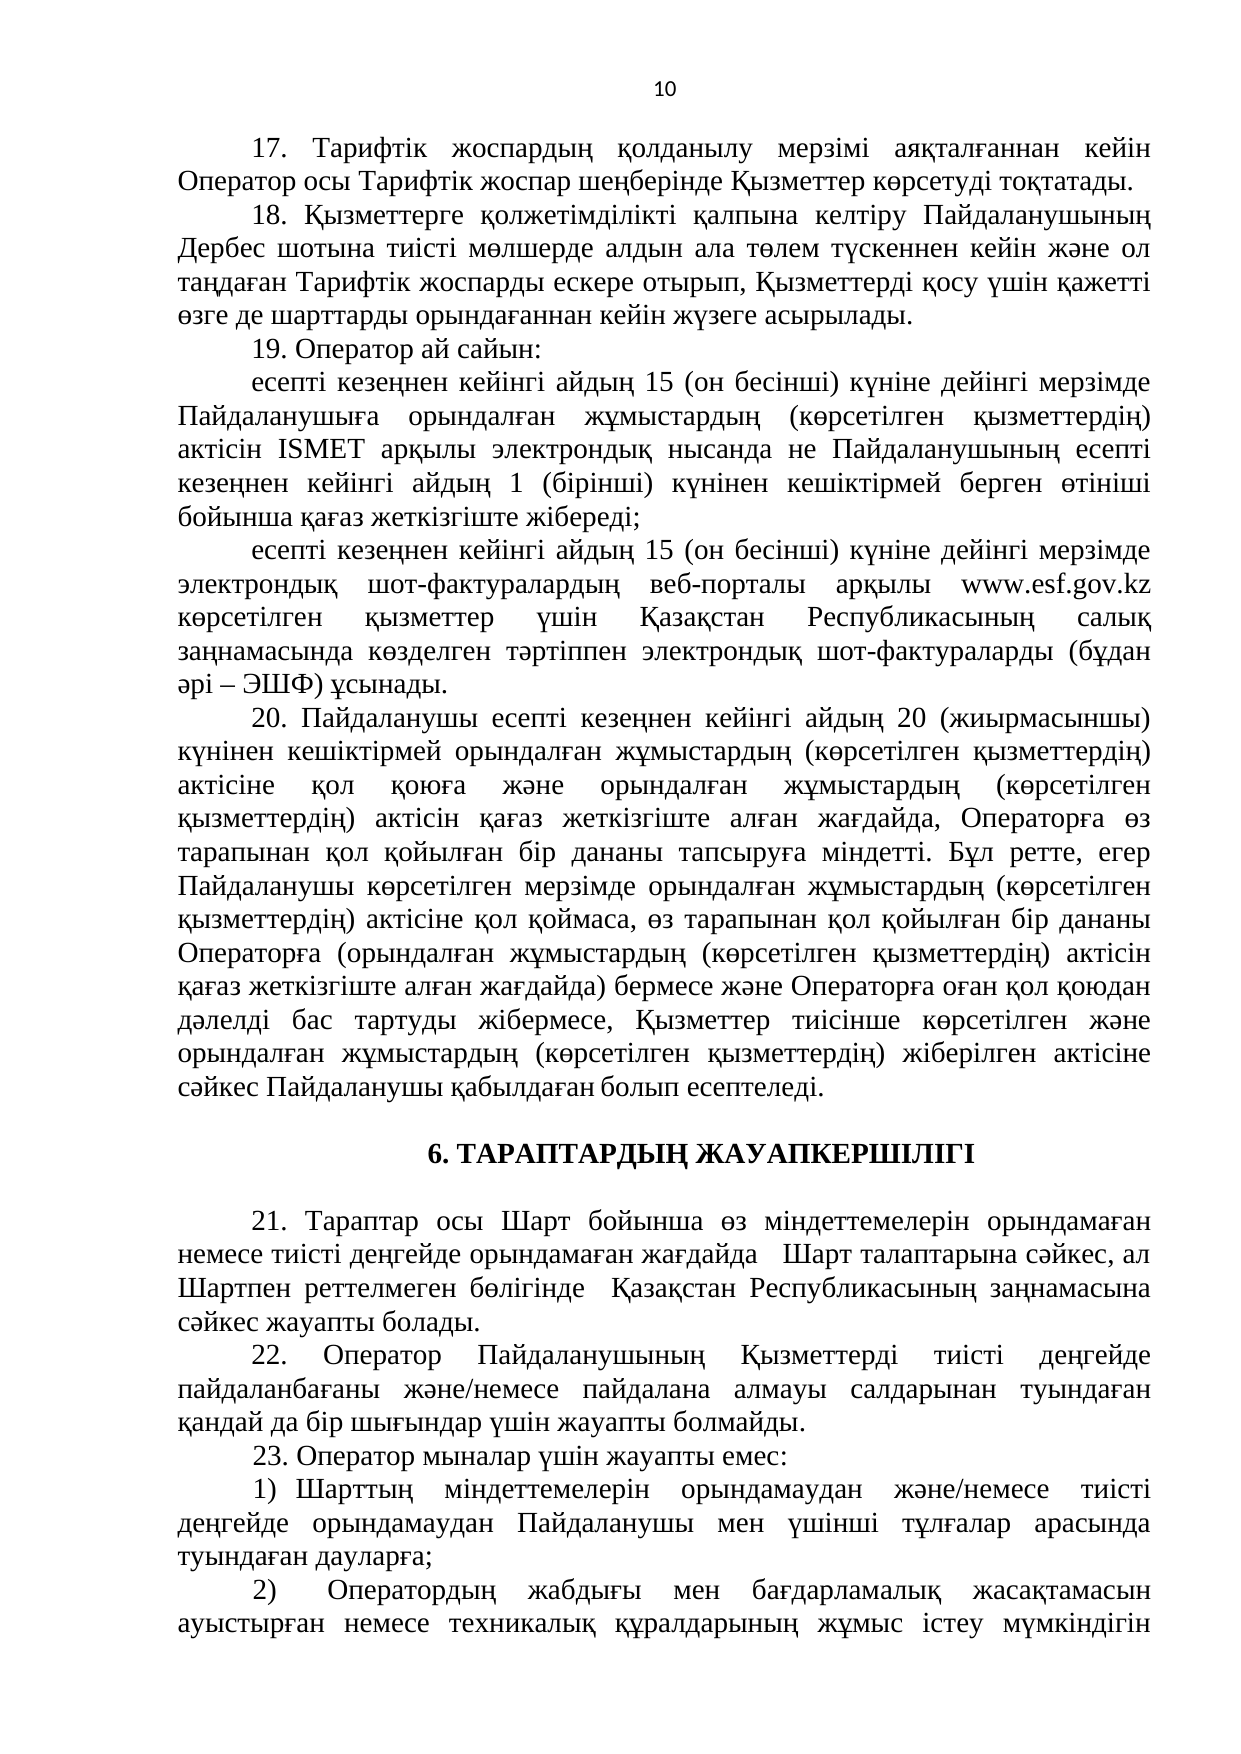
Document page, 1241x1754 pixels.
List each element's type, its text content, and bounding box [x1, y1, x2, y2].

text 6. ТАРАПТАРДЫҢ ЖАУАПКЕРШІЛІГІ [177, 1136, 1152, 1169]
list 21. Тараптар осы Шарт бойынша өз міндеттемелерін орындамаған немесе тиісті деңгейде орындамаған жағдайда Шарт талаптарына сәйкес, ал Шартпен реттелмеген бөлігінде Қазақстан Республикасының заңнамасына сәйкес жауапты болады. [177, 1203, 1152, 1337]
text 20. Пайдаланушы есепті кезеңнен кейінгі айдың 20 (жиырмасыншы) күнінен кешіктірмей орындалған жұмыстардың (көрсетілген қызметтердің) актісіне қол қоюға және орындалған жұмыстардың (көрсетілген қызметтердің) актісін қағаз жеткізгіште алған жағдайда, Операторға өз тарапынан қол қойылған бір дананы тапсыруға міндетті. Бұл ретте, егер Пайдаланушы көрсетілген мерзімде орындалған жұмыстардың (көрсетілген қызметтердің) актісіне қол қоймаса, өз тарапынан қол қойылған бір дананы Операторға (орындалған жұмыстардың (көрсетілген қызметтердің) актісін қағаз жеткізгіште алған жағдайда) бермесе және Операторға оған қол қоюдан дәлелді бас тартуды жібермесе, Қызметтер тиісінше көрсетілген және орындалған жұмыстардың (көрсетілген қызметтердің) жіберілген актісіне сәйкес Пайдаланушы қабылдаған болып есептеледі. [177, 700, 1152, 1102]
text 23. Оператор мыналар үшін жауапты емес: [177, 1438, 1152, 1471]
text 19. Оператор ай сайын: [177, 331, 1152, 364]
text 17. Тарифтік жоспардың қолданылу мерзімі аяқталғаннан кейін Оператор осы Тарифтік жоспар шеңберінде Қызметтер көрсетуді тоқтатады. [177, 130, 1152, 197]
text есепті кезеңнен кейінгі айдың 15 (он бесінші) күніне дейінгі мерзімде Пайдаланушыға орындалған жұмыстардың (көрсетілген қызметтердің) актісін ISMET арқылы электрондық нысанда не Пайдаланушының есепті кезеңнен кейінгі айдың 1 (бірінші) күнінен кешіктірмей берген өтініші бойынша қағаз жеткізгіште жібереді; [177, 364, 1152, 532]
text есепті кезеңнен кейінгі айдың 15 (он бесінші) күніне дейінгі мерзімде электрондық шот-фактуралардың веб-порталы арқылы www.esf.gov.kz көрсетілген қызметтер үшін Қазақстан Республикасының салық заңнамасында көзделген тәртіппен электрондық шот-фактураларды (бұдан әрі – ЭШФ) ұсынады. [177, 532, 1152, 700]
text 18. Қызметтерге қолжетімділікті қалпына келтіру Пайдаланушының Дербес шотына тиісті мөлшерде алдын ала төлем түскеннен кейін және ол таңдаған Тарифтік жоспарды ескере отырып, Қызметтерді қосу үшін қажетті өзге де шарттарды орындағаннан кейін жүзеге асырылады. [177, 197, 1152, 331]
list 22. Оператор Пайдаланушының Қызметтерді тиісті деңгейде пайдаланбағаны және/немесе пайдалана алмауы салдарынан туындаған қандай да бір шығындар үшін жауапты болмайды. [177, 1337, 1152, 1438]
list Шарттың міндеттемелерін орындамаудан және/немесе тиісті деңгейде орындамаудан Пайдаланушы мен үшінші тұлғалар арасында туындаған дауларға; [177, 1471, 1152, 1572]
